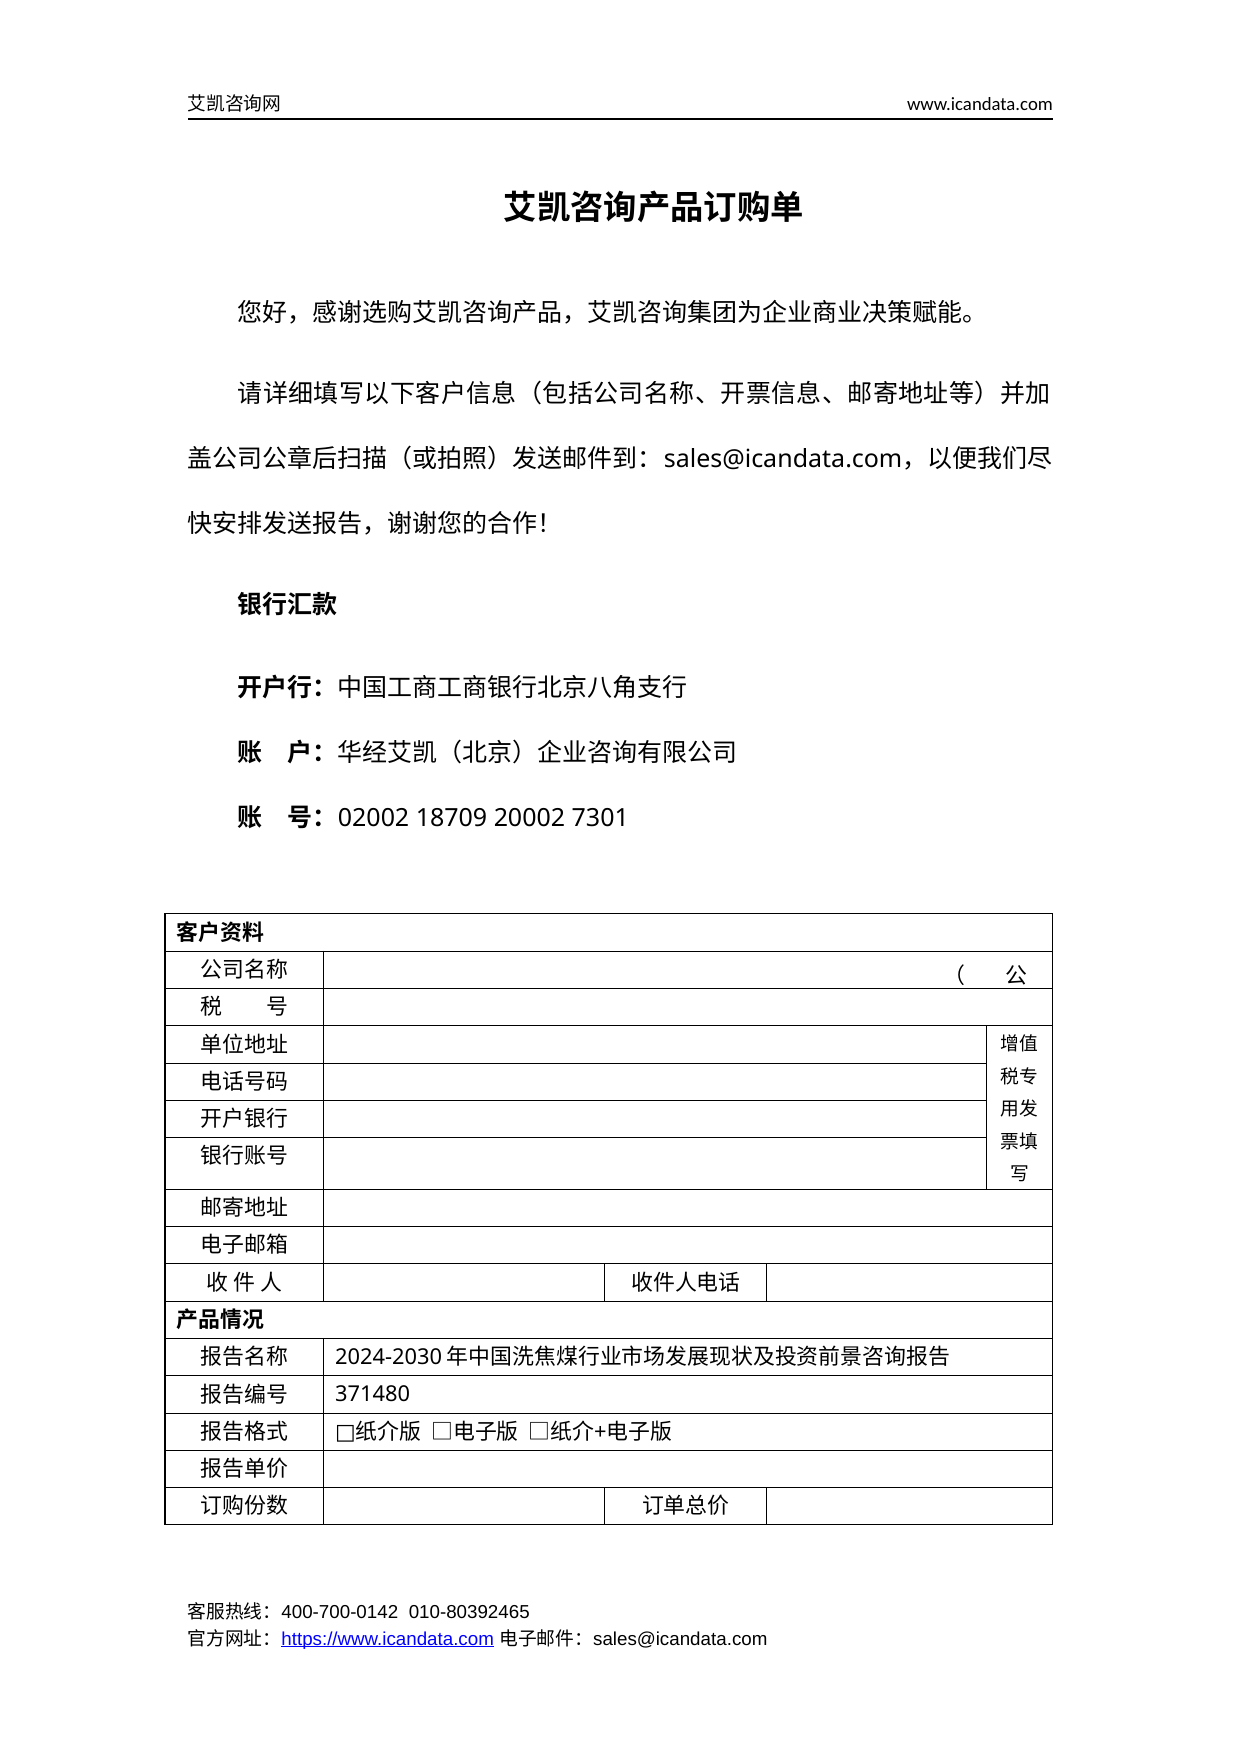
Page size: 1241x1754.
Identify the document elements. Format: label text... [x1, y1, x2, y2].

table_cell 2024-2030年中国洗焦煤行业市场发展现状及投资前景咨询报告 [324, 1339, 1052, 1375]
text 您好，感谢选购艾凯咨询产品，艾凯咨询集团为企业商业决策赋能。 [187, 278, 1053, 343]
table_cell 单位地址 [166, 1026, 323, 1062]
table_cell 公司名称 [166, 952, 323, 988]
table_cell 电话号码 [166, 1064, 323, 1100]
table_cell 邮寄地址 [166, 1190, 323, 1226]
text 请详细填写以下客户信息（包括公司名称、开票信息、邮寄地址等）并加盖公司公章后扫描（或拍照）发送邮件到：sales@icandata.com，以便我们尽快安排发送报告，谢谢您的合作！ [187, 359, 1053, 554]
table_cell [324, 1488, 604, 1524]
table_cell [324, 1064, 986, 1100]
table_cell [324, 952, 1052, 988]
table_cell 税 号 [166, 989, 323, 1025]
text 开户行：中国工商工商银行北京八角支行 [187, 653, 1053, 718]
table_cell 报告名称 [166, 1339, 323, 1375]
table_cell 报告单价 [166, 1451, 323, 1487]
table_cell 371480 [324, 1376, 1052, 1412]
table_cell □纸介版 □电子版 □纸介+电子版 [324, 1414, 1052, 1450]
table_cell 增值税专用发票填写 [987, 1026, 1052, 1189]
table_cell [324, 1026, 986, 1062]
table_cell 订单总价 [605, 1488, 766, 1524]
table_cell 报告编号 [166, 1376, 323, 1412]
table_cell 订购份数 [166, 1488, 323, 1524]
table_cell [324, 1227, 1052, 1263]
table_cell [324, 1190, 1052, 1226]
table_cell 收 件 人 [166, 1264, 323, 1301]
table_cell [324, 1101, 986, 1137]
table_cell 电子邮箱 [166, 1227, 323, 1263]
table_cell [767, 1264, 1052, 1301]
table_cell 报告格式 [166, 1414, 323, 1450]
text 账 号：02002 18709 20002 7301 [187, 783, 1053, 848]
table_cell [324, 1451, 1052, 1487]
table_header 客户资料 [166, 914, 1052, 951]
table_cell [767, 1488, 1052, 1524]
text 账 户：华经艾凯（北京）企业咨询有限公司 [187, 718, 1053, 783]
table_cell [324, 989, 1052, 1025]
table_cell [324, 1264, 604, 1301]
table_cell 收件人电话 [605, 1264, 766, 1301]
table_cell 开户银行 [166, 1101, 323, 1137]
text 银行汇款 [187, 570, 1053, 635]
table_cell 产品情况 [166, 1302, 1052, 1338]
table_cell [324, 1138, 986, 1189]
text 艾凯咨询产品订购单 [187, 172, 1053, 237]
table_cell 银行账号 [166, 1138, 323, 1189]
